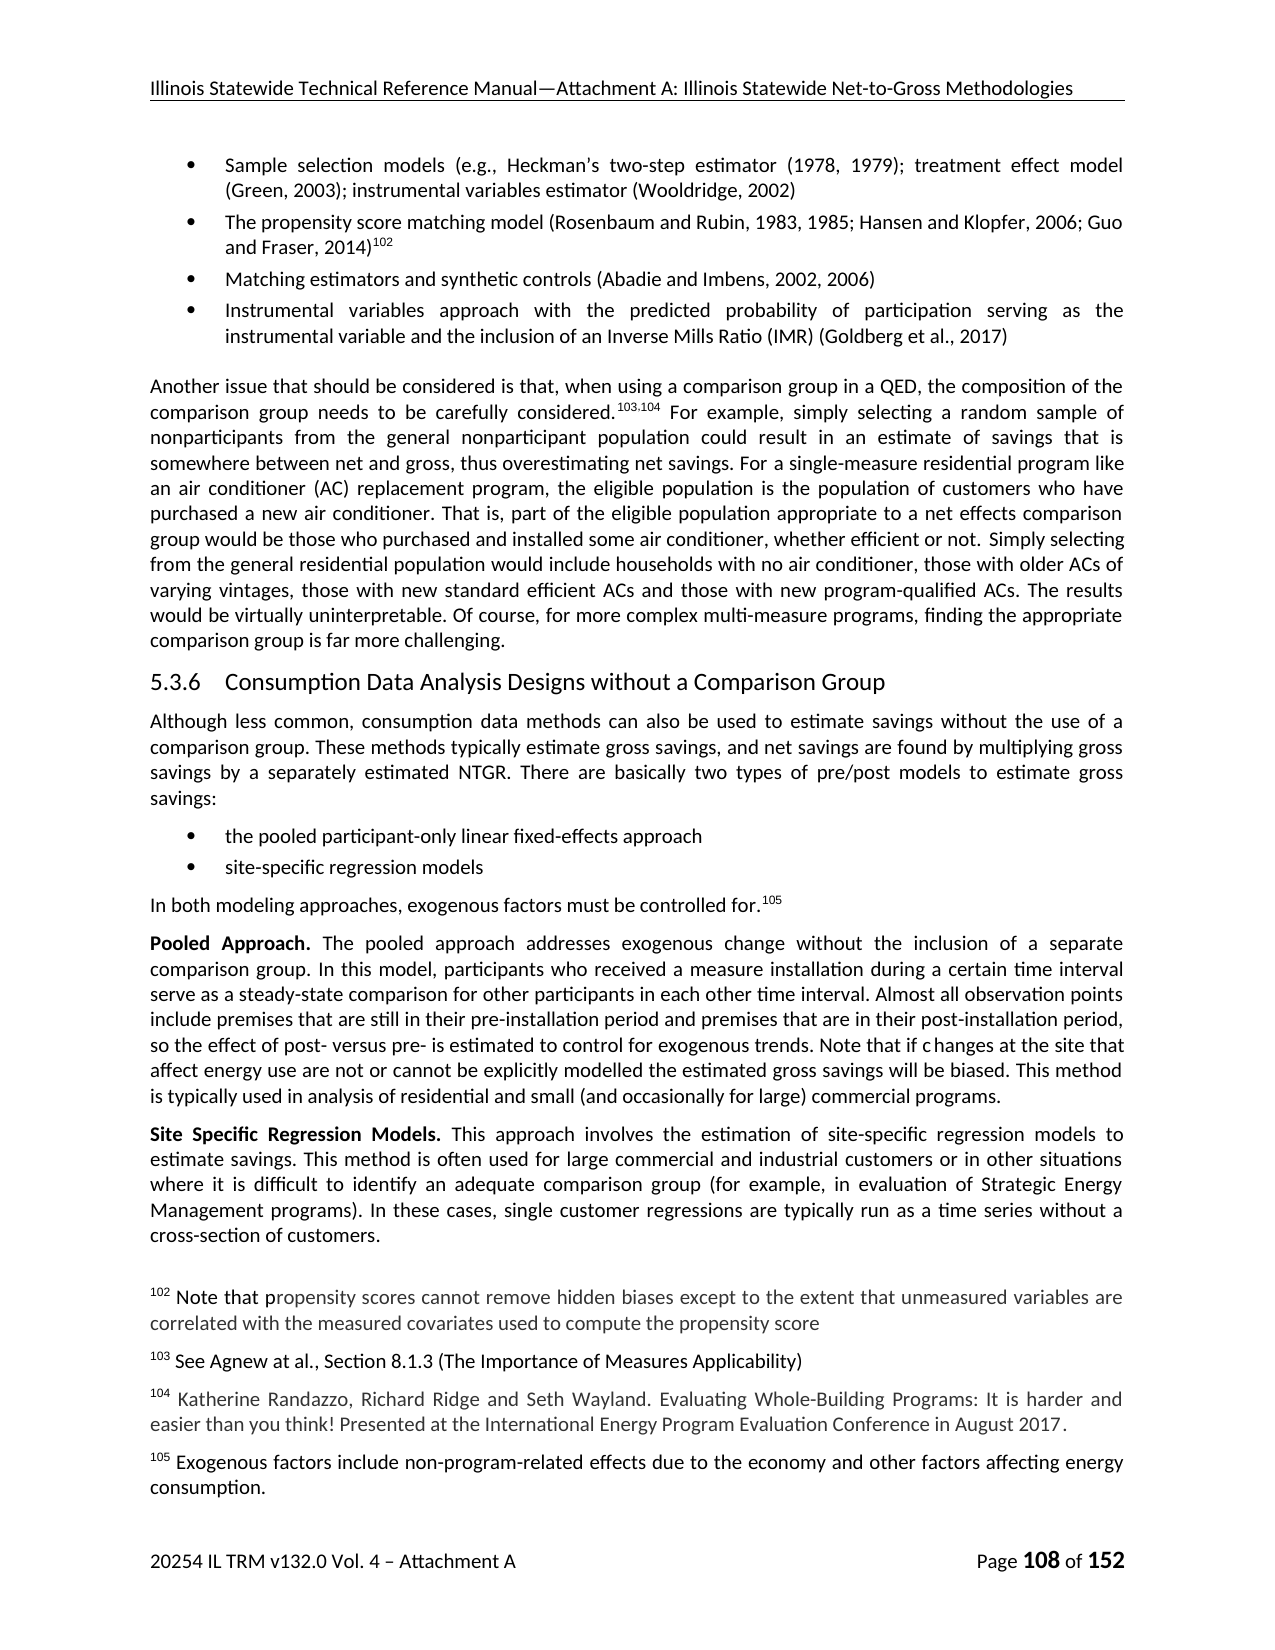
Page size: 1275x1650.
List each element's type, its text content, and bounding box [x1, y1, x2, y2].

list The propensity score matching model (Rosenbaum and Rubin, 1983, 1985; Hansen and Klopfer, 2006; Guo and Fraser, 2014) [187, 209, 1125, 260]
list Matching estimators and synthetic controls (Abadie and Imbens, 2002, 2006) [187, 266, 1125, 291]
list Consumption Data Analysis Designs without a Comparison Group [150, 666, 1125, 696]
text Another issue that should be considered is that, when using a comparison group in a QED, the composition of the comparison group needs to be carefully considered., For example, simply selecting a random sample of nonparticipants from the general nonparticipant population could result in an estimate of savings that is somewhere between net and gross, thus overestimating net savings. For a single-measure residential program like an air conditioner (AC) replacement program, the eligible population is the population of customers who have purchased a new air conditioner. That is, part of the eligible population appropriate to a net effects comparison group would be those who purchased and installed some air conditioner, whether efficient or not. Simply selecting from the general residential population would include households with no air conditioner, those with older ACs of varying vintages, those with new standard efficient ACs and those with new program-qualified ACs. The results would be virtually uninterpretable. Of course, for more complex multi-measure programs, finding the appropriate comparison group is far more challenging. [150, 373, 1125, 653]
list the pooled participant-only linear fixed-effects approach [187, 823, 1125, 848]
list Instrumental variables approach with the predicted probability of participation serving as the instrumental variable and the inclusion of an Inverse Mills Ratio (IMR) (Goldberg et al., 2017) [187, 298, 1125, 348]
list site-specific regression models [187, 854, 1125, 880]
text Site Specific Regression Models. This approach involves the estimation of site-specific regression models to estimate savings. This method is often used for large commercial and industrial customers or in other situations where it is difficult to identify an adequate comparison group (for example, in evaluation of Strategic Energy Management programs). In these cases, single customer regressions are typically run as a time series without a cross-section of customers. [150, 1121, 1125, 1248]
text Pooled Approach. The pooled approach addresses exogenous change without the inclusion of a separate comparison group. In this model, participants who received a measure installation during a certain time interval serve as a steady-state comparison for other participants in each other time interval. Almost all observation points include premises that are still in their pre-installation period and premises that are in their post-installation period, so the effect of post- versus pre- is estimated to control for exogenous trends. Note that if changes at the site that affect energy use are not or cannot be explicitly modelled the estimated gross savings will be biased. This method is typically used in analysis of residential and small (and occasionally for large) commercial programs. [150, 930, 1125, 1108]
text In both modeling approaches, exogenous factors must be controlled for. [150, 892, 1125, 918]
text Although less common, consumption data methods can also be used to estimate savings without the use of a comparison group. These methods typically estimate gross savings, and net savings are found by multiplying gross savings by a separately estimated NTGR. There are basically two types of pre/post models to estimate gross savings: [150, 709, 1125, 810]
list Sample selection models (e.g., Heckman’s two-step estimator (1978, 1979); treatment effect model (Green, 2003); instrumental variables estimator (Wooldridge, 2002) [187, 152, 1125, 203]
